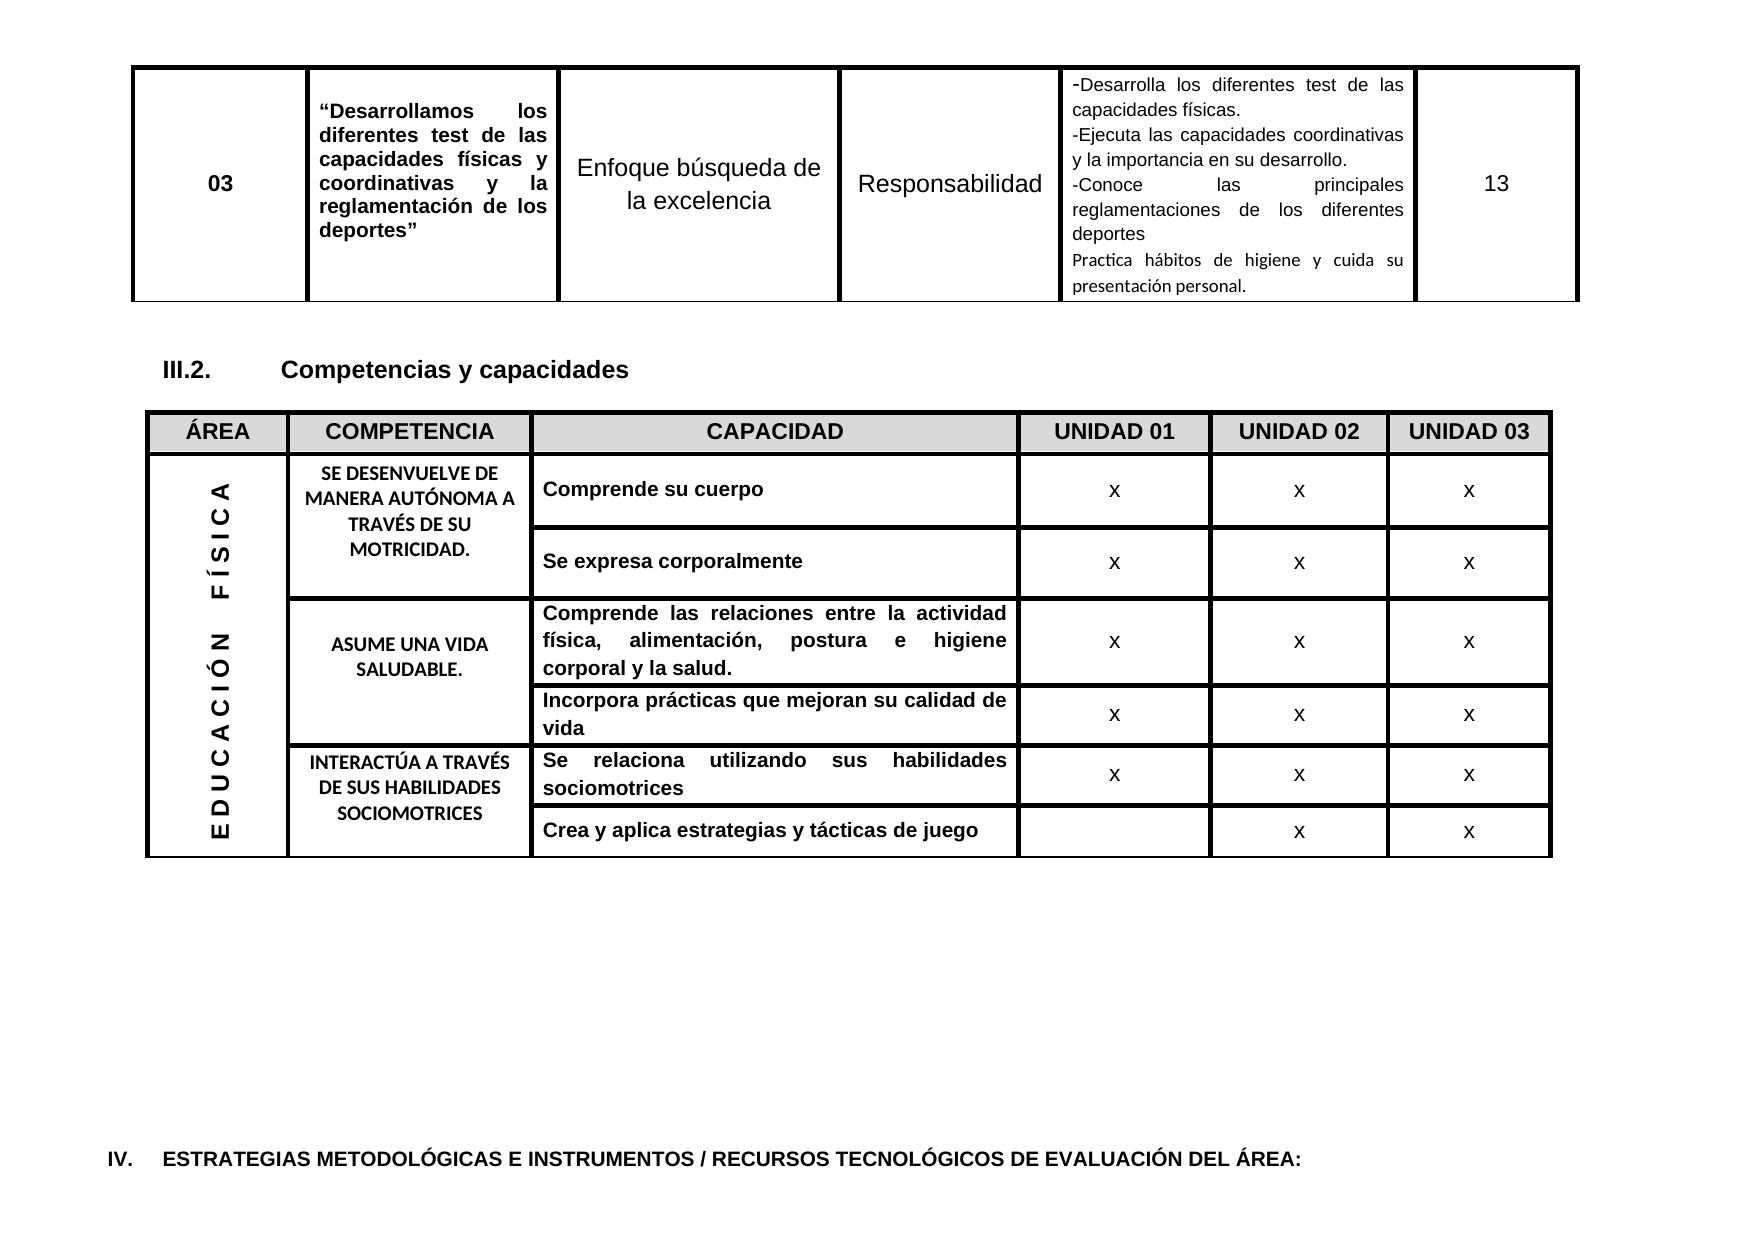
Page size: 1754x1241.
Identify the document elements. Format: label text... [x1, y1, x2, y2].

table_cell [1021, 808, 1208, 856]
table_cell SE DESENVUELVE DE MANERA AUTÓNOMA A TRAVÉS DE SU MOTRICIDAD. [290, 456, 529, 596]
table_cell x [1390, 530, 1548, 596]
table_cell x [1021, 688, 1208, 743]
table_cell Responsabilidad [842, 70, 1058, 301]
table_cell x [1213, 530, 1386, 596]
table_cell INTERACTÚA A TRAVÉS DE SUS HABILIDADES SOCIOMOTRICES [290, 748, 529, 856]
table_cell E D U C A C I Ó N F Í S I C A [150, 456, 286, 856]
table_cell x [1021, 456, 1208, 525]
list Competencias y capacidades [162, 355, 1594, 384]
table_header UNIDAD 03 [1390, 415, 1548, 451]
table_cell x [1213, 808, 1386, 856]
table_cell x [1390, 808, 1548, 856]
table_header UNIDAD 01 [1021, 415, 1208, 451]
table_cell 03 [135, 70, 305, 301]
table_cell Comprende las relaciones entre la actividad física, alimentación, postura e higiene corporal y la salud. [534, 601, 1016, 683]
table_header ÁREA [150, 415, 286, 451]
table_cell Enfoque búsqueda de la excelencia [561, 70, 837, 301]
table_header CAPACIDAD [534, 415, 1016, 451]
table_cell x [1390, 688, 1548, 743]
table_cell x [1021, 530, 1208, 596]
table_cell Se relaciona utilizando sus habilidades sociomotrices [534, 748, 1016, 803]
table_cell Se expresa corporalmente [534, 530, 1016, 596]
table_cell Crea y aplica estrategias y tácticas de juego [534, 808, 1016, 856]
table_cell “Desarrollamos los diferentes test de las capacidades físicas y coordinativas y la reglamentación de los deportes” [310, 70, 556, 301]
table_cell x [1213, 688, 1386, 743]
table_cell x [1021, 748, 1208, 803]
list ESTRATEGIAS METODOLÓGICAS E INSTRUMENTOS / RECURSOS TECNOLÓGICOS DE EVALUACIÓN DEL ÁREA: [133, 1147, 1594, 1171]
table_cell x [1390, 601, 1548, 683]
table_cell Comprende su cuerpo [534, 456, 1016, 525]
table_header COMPETENCIA [290, 415, 529, 451]
table_cell x [1390, 748, 1548, 803]
table_cell 13 [1418, 70, 1575, 301]
table_cell -Desarrolla los diferentes test de las capacidades físicas. -Ejecuta las capacidades coordinativas y la importancia en su desarrollo. -Conoce las principales reglamentaciones de los diferentes deportes Practica hábitos de higiene y cuida su presentación personal. [1063, 70, 1413, 301]
table_cell x [1213, 748, 1386, 803]
table_cell x [1213, 456, 1386, 525]
table_header UNIDAD 02 [1213, 415, 1386, 451]
table_cell x [1390, 456, 1548, 525]
table_cell x [1213, 601, 1386, 683]
table_cell Incorpora prácticas que mejoran su calidad de vida [534, 688, 1016, 743]
table_cell ASUME UNA VIDA SALUDABLE. [290, 601, 529, 743]
table_cell x [1021, 601, 1208, 683]
